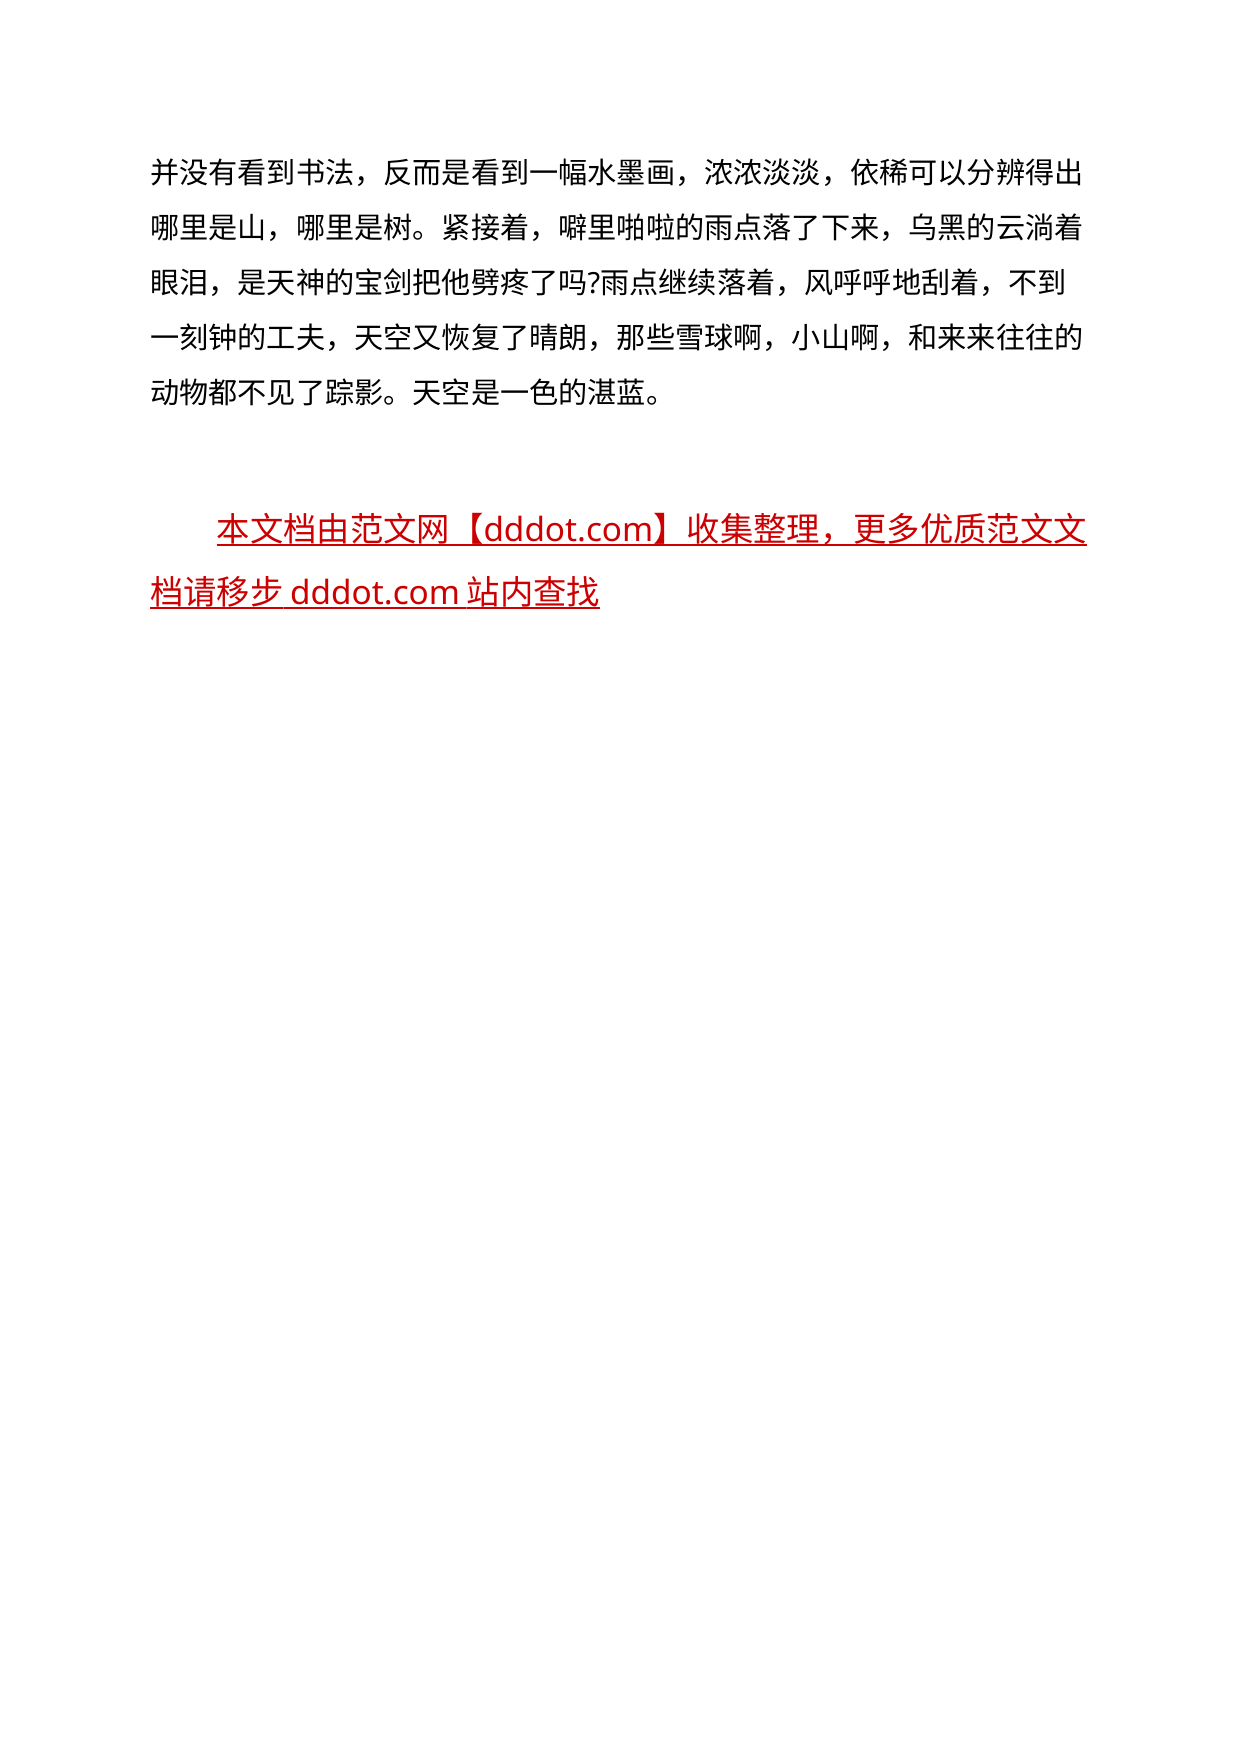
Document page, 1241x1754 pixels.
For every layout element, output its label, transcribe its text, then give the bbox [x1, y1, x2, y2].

text 本文档由范文网【dddot.com】收集整理，更多优质范文文档请移步dddot.com站内查找 [150, 503, 1090, 614]
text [150, 150, 1090, 412]
